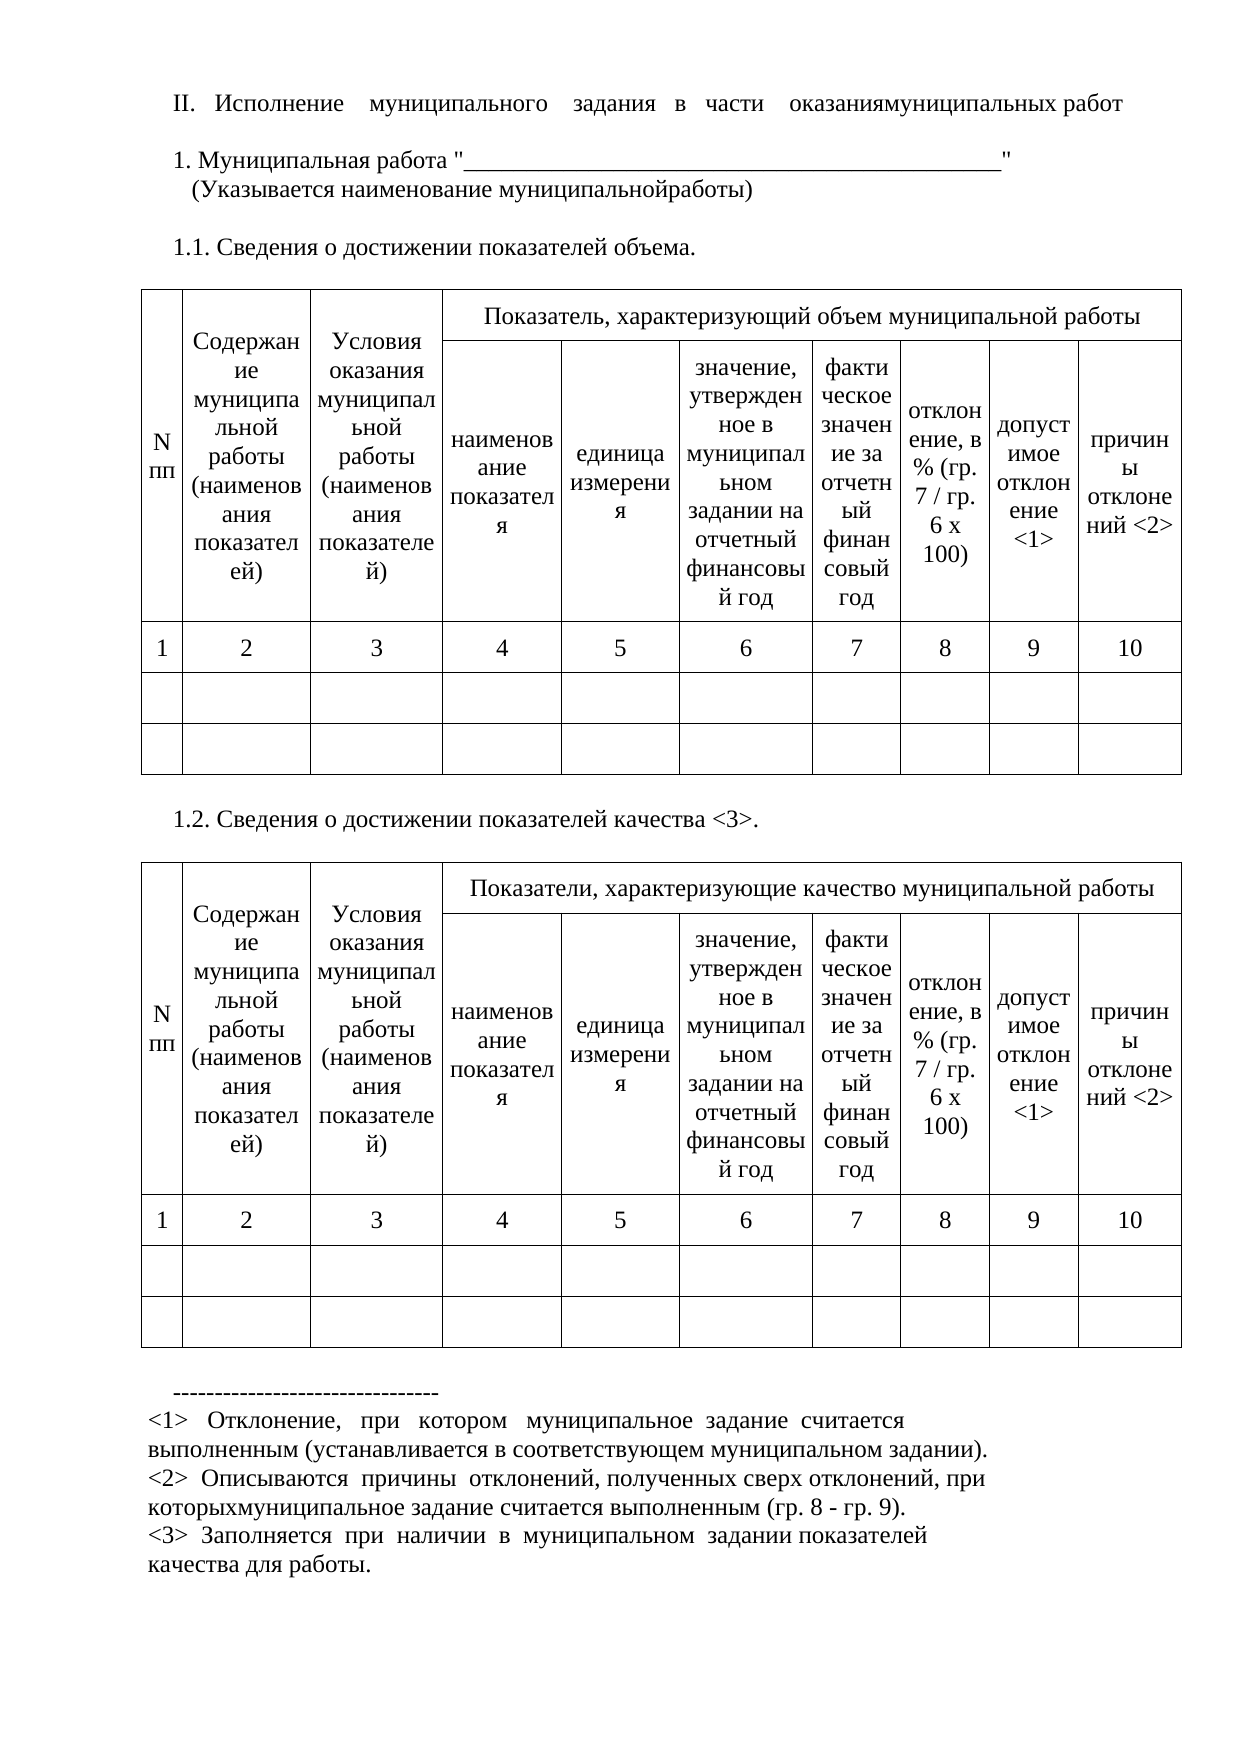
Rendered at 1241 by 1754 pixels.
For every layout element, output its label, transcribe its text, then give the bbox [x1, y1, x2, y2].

table_header Условия оказания муниципальной работы (наименования показателей) [311, 290, 442, 621]
table_cell 9 [990, 622, 1078, 672]
table_cell 4 [443, 622, 561, 672]
table_cell [443, 724, 561, 774]
table_header Условия оказания муниципальной работы (наименования показателей) [311, 863, 442, 1194]
table_cell 8 [901, 1195, 989, 1245]
table_cell отклонение, в % (гр. 7 / гр. 6 x 100) [901, 914, 989, 1194]
table_cell [901, 724, 989, 774]
table_cell причины отклонений <2> [1079, 914, 1181, 1194]
table_cell 4 [443, 1195, 561, 1245]
table_cell [901, 1246, 989, 1296]
table_cell единица измерения [562, 341, 679, 621]
table_cell [311, 1297, 442, 1347]
table_cell [680, 673, 812, 723]
text выполненным (устанавливается в соответствующем муниципальном задании). [148, 1434, 1181, 1463]
table_cell [990, 1246, 1078, 1296]
table_cell [443, 673, 561, 723]
table_cell фактическое значение за отчетный финансовый год [813, 341, 900, 621]
table_cell [901, 673, 989, 723]
table_cell 5 [562, 1195, 679, 1245]
text -------------------------------- [148, 1377, 1181, 1405]
table_cell 10 [1079, 1195, 1181, 1245]
table_cell [183, 724, 310, 774]
table_header N пп [142, 863, 182, 1194]
table_cell [142, 673, 182, 723]
table_cell [443, 1297, 561, 1347]
table_cell [183, 1297, 310, 1347]
table_cell 7 [813, 622, 900, 672]
table_cell 6 [680, 1195, 812, 1245]
table_header Содержание муниципальной работы (наименования показателей) [183, 290, 310, 621]
table_cell 3 [311, 1195, 442, 1245]
table_cell 2 [183, 1195, 310, 1245]
table_cell 1 [142, 622, 182, 672]
table_cell [443, 1246, 561, 1296]
table_cell [680, 724, 812, 774]
table_cell отклонение, в % (гр. 7 / гр. 6 x 100) [901, 341, 989, 621]
table_cell [311, 673, 442, 723]
text 1.2. Сведения о достижении показателей качества <3>. [148, 804, 1181, 833]
table_cell наименование показателя [443, 341, 561, 621]
table_cell [1079, 724, 1181, 774]
table_cell [990, 724, 1078, 774]
table_cell [562, 1297, 679, 1347]
table_cell [1079, 673, 1181, 723]
table_cell [311, 1246, 442, 1296]
table_cell [813, 1246, 900, 1296]
table_cell [680, 1297, 812, 1347]
text 1. Муниципальная работа "___________________________________________" [148, 145, 1181, 174]
table_cell единица измерения [562, 914, 679, 1194]
table_cell 3 [311, 622, 442, 672]
table_cell [562, 673, 679, 723]
text 1.1. Сведения о достижении показателей объема. [148, 232, 1181, 260]
table_cell значение, утвержденное в муниципальном задании на отчетный финансовый год [680, 341, 812, 621]
table_cell [142, 724, 182, 774]
table_cell 8 [901, 622, 989, 672]
table_cell [813, 1297, 900, 1347]
table_header Содержание муниципальной работы (наименования показателей) [183, 863, 310, 1194]
table_cell допустимое отклонение <1> [990, 341, 1078, 621]
text (Указывается наименование муниципальнойработы) [148, 174, 1181, 203]
table_cell [1079, 1246, 1181, 1296]
table_cell [1079, 1297, 1181, 1347]
table_cell 2 [183, 622, 310, 672]
table_cell [142, 1297, 182, 1347]
text <3> Заполняется при наличии в муниципальном задании показателей [148, 1520, 1181, 1549]
table_cell [680, 1246, 812, 1296]
table_cell [813, 673, 900, 723]
text II. Исполнение муниципального задания в части оказаниямуниципальных работ [148, 88, 1181, 117]
table_cell допустимое отклонение <1> [990, 914, 1078, 1194]
table_cell 5 [562, 622, 679, 672]
table_cell наименование показателя [443, 914, 561, 1194]
table_cell [562, 724, 679, 774]
text качества для работы. [148, 1549, 1181, 1578]
table_cell [183, 673, 310, 723]
table_cell [183, 1246, 310, 1296]
table_header Показатели, характеризующие качество муниципальной работы [443, 863, 1181, 913]
table_header Показатель, характеризующий объем муниципальной работы [443, 290, 1181, 340]
table_cell 7 [813, 1195, 900, 1245]
table_cell [990, 673, 1078, 723]
table_cell 1 [142, 1195, 182, 1245]
table_cell 10 [1079, 622, 1181, 672]
text которыхмуниципальное задание считается выполненным (гр. 8 - гр. 9). [148, 1492, 1181, 1520]
table_cell [562, 1246, 679, 1296]
text <2> Описываются причины отклонений, полученных сверх отклонений, при [148, 1463, 1181, 1492]
table_header N пп [142, 290, 182, 621]
table_cell [990, 1297, 1078, 1347]
table_cell [813, 724, 900, 774]
table_cell фактическое значение за отчетный финансовый год [813, 914, 900, 1194]
text <1> Отклонение, при котором муниципальное задание считается [148, 1405, 1181, 1434]
table_cell причины отклонений <2> [1079, 341, 1181, 621]
table_cell значение, утвержденное в муниципальном задании на отчетный финансовый год [680, 914, 812, 1194]
table_cell [311, 724, 442, 774]
table_cell 9 [990, 1195, 1078, 1245]
table_cell [901, 1297, 989, 1347]
table_cell [142, 1246, 182, 1296]
table_cell 6 [680, 622, 812, 672]
